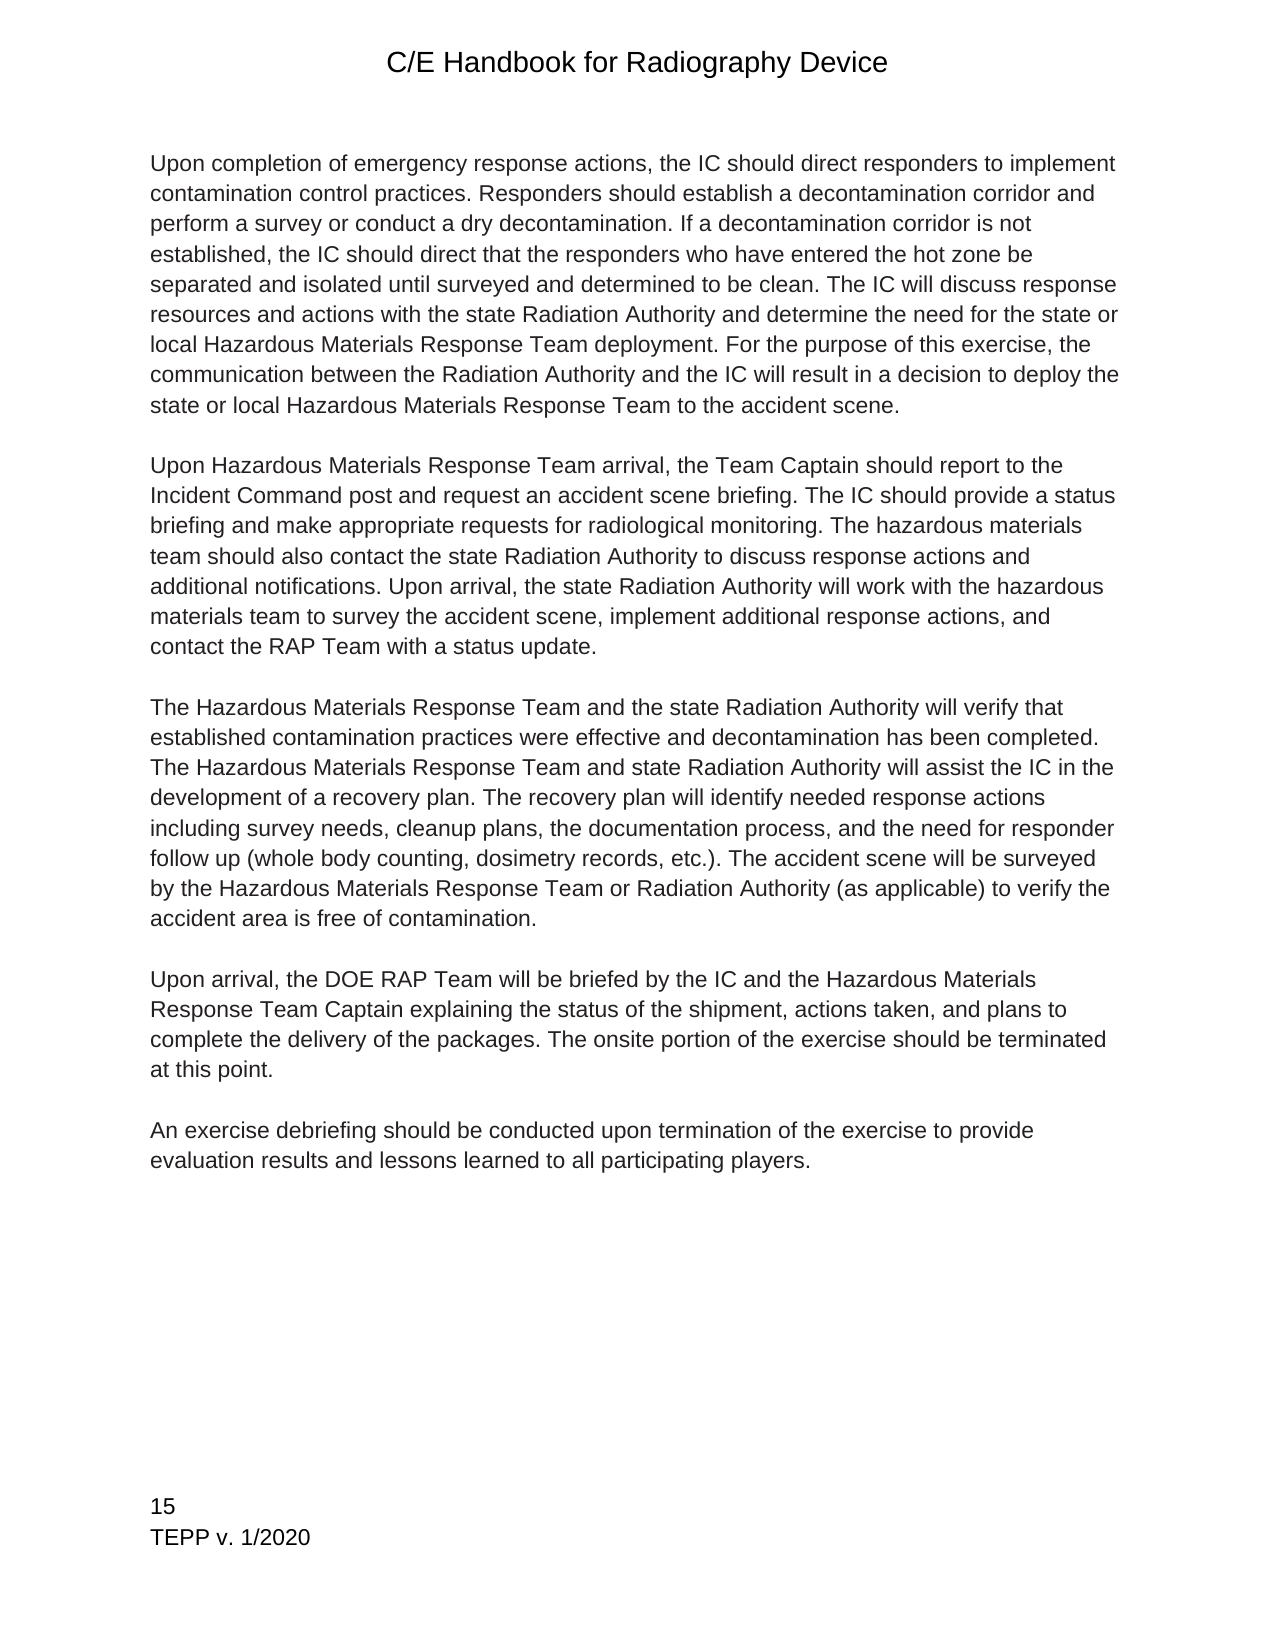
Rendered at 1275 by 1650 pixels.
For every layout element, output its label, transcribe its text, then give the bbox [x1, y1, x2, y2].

text Upon arrival, the DOE RAP Team will be briefed by the IC and the Hazardous Materials Response Team Captain explaining the status of the shipment, actions taken, and plans to complete the delivery of the packages. The onsite portion of the exercise should be terminated at this point. [150, 966, 1125, 1083]
text Upon completion of emergency response actions, the IC should direct responders to implement contamination control practices. Responders should establish a decontamination corridor and perform a survey or conduct a dry decontamination. If a decontamination corridor is not established, the IC should direct that the responders who have entered the hot zone be separated and isolated until surveyed and determined to be clean. The IC will discuss response resources and actions with the state Radiation Authority and determine the need for the state or local Hazardous Materials Response Team deployment. For the purpose of this exercise, the communication between the Radiation Authority and the IC will result in a decision to deploy the state or local Hazardous Materials Response Team to the accident scene. [150, 150, 1125, 418]
text The Hazardous Materials Response Team and the state Radiation Authority will verify that established contamination practices were effective and decontamination has been completed. The Hazardous Materials Response Team and state Radiation Authority will assist the IC in the development of a recovery plan. The recovery plan will identify needed response actions including survey needs, cleanup plans, the documentation process, and the need for responder follow up (whole body counting, dosimetry records, etc.). The accident scene will be surveyed by the Hazardous Materials Response Team or Radiation Authority (as applicable) to verify the accident area is free of contamination. [150, 694, 1125, 932]
text Upon Hazardous Materials Response Team arrival, the Team Captain should report to the Incident Command post and request an accident scene briefing. The IC should provide a status briefing and make appropriate requests for radiological monitoring. The hazardous materials team should also contact the state Radiation Authority to discuss response actions and additional notifications. Upon arrival, the state Radiation Authority will work with the hazardous materials team to survey the accident scene, implement additional response actions, and contact the RAP Team with a status update. [150, 452, 1125, 660]
text An exercise debriefing should be conducted upon termination of the exercise to provide evaluation results and lessons learned to all participating players. [150, 1117, 1125, 1173]
